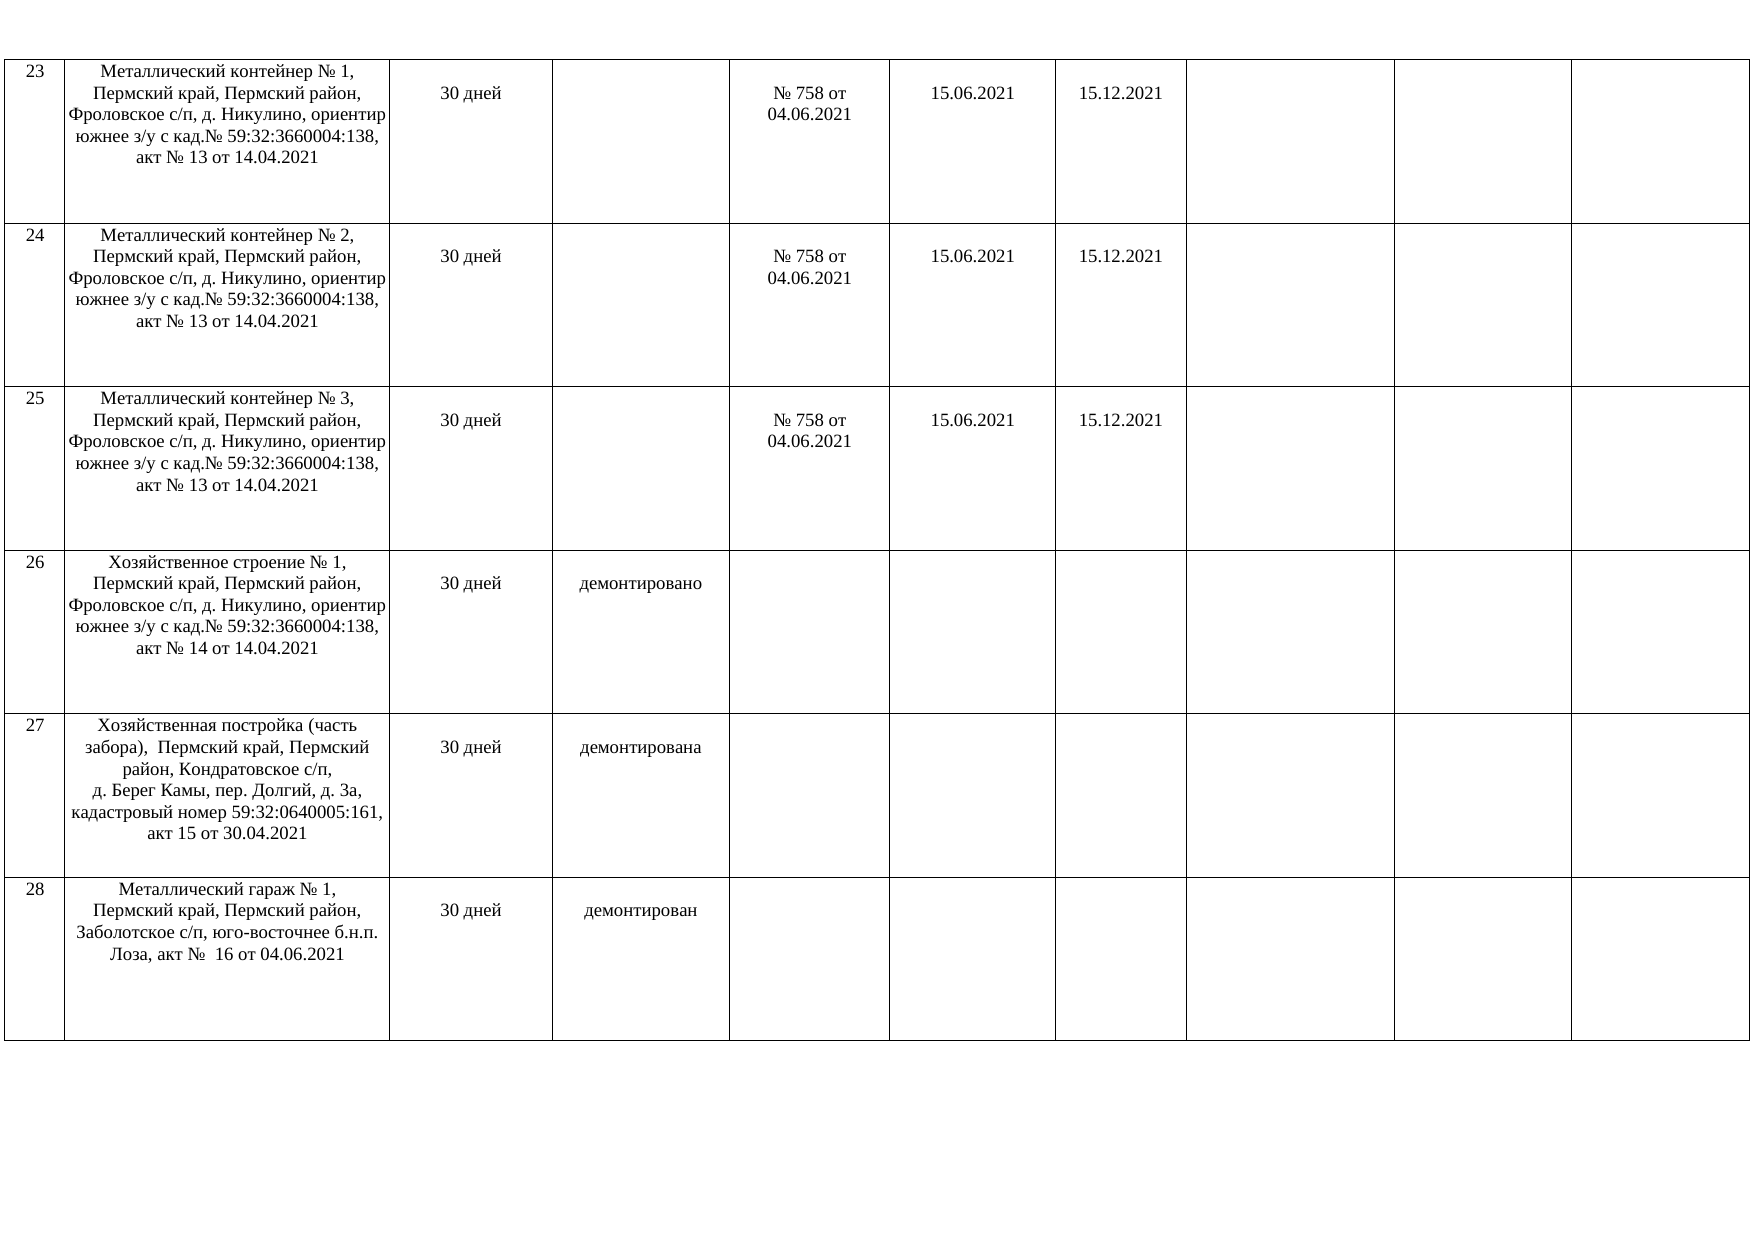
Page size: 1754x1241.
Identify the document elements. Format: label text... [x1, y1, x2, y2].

table_cell [1187, 551, 1394, 713]
table_cell [1187, 60, 1394, 223]
table_cell Металлический контейнер № 1, Пермский край, Пермский район, Фроловское с/п, д. Никулино, ориентир южнее з/у с кад.№ 59:32:3660004:138, акт № 13 от 14.04.2021 [65, 60, 389, 223]
table_cell [1187, 714, 1394, 877]
table_cell 15.12.2021 [1056, 224, 1186, 386]
table_cell [730, 714, 889, 877]
table_cell демонтирован [553, 878, 729, 1040]
table_cell 15.12.2021 [1056, 387, 1186, 550]
table_cell 27 [5, 714, 64, 877]
table_cell [1056, 878, 1186, 1040]
table_cell [1572, 387, 1749, 550]
table_cell [1056, 714, 1186, 877]
table_cell 30 дней [390, 224, 552, 386]
table_cell 24 [5, 224, 64, 386]
table_cell Металлический гараж № 1, Пермский край, Пермский район, Заболотское с/п, юго-восточнее б.н.п. Лоза, акт № 16 от 04.06.2021 [65, 878, 389, 1040]
table_cell [730, 551, 889, 713]
table_cell [553, 60, 729, 223]
table_cell Хозяйственная постройка (часть забора), Пермский край, Пермский район, Кондратовское с/п, д. Берег Камы, пер. Долгий, д. 3а, кадастровый номер 59:32:0640005:161, акт 15 от 30.04.2021 [65, 714, 389, 877]
table_cell 30 дней [390, 714, 552, 877]
table_cell 30 дней [390, 878, 552, 1040]
table_cell № 758 от 04.06.2021 [730, 60, 889, 223]
table_cell 15.06.2021 [890, 224, 1055, 386]
table_cell [1056, 551, 1186, 713]
table_cell Хозяйственное строение № 1, Пермский край, Пермский район, Фроловское с/п, д. Никулино, ориентир южнее з/у с кад.№ 59:32:3660004:138, акт № 14 от 14.04.2021 [65, 551, 389, 713]
table_cell [1572, 60, 1749, 223]
table_cell 30 дней [390, 387, 552, 550]
table_cell [1395, 60, 1571, 223]
table_cell [1395, 878, 1571, 1040]
table_cell 30 дней [390, 60, 552, 223]
table_cell демонтирована [553, 714, 729, 877]
table_cell [890, 878, 1055, 1040]
table_cell 30 дней [390, 551, 552, 713]
table_cell 25 [5, 387, 64, 550]
table_cell [1395, 387, 1571, 550]
table_cell 15.06.2021 [890, 387, 1055, 550]
table_cell [1572, 224, 1749, 386]
table_cell № 758 от 04.06.2021 [730, 387, 889, 550]
table_cell [890, 551, 1055, 713]
table_cell 28 [5, 878, 64, 1040]
table_cell [1395, 551, 1571, 713]
table_cell [553, 387, 729, 550]
table_cell [1572, 714, 1749, 877]
table_cell Металлический контейнер № 3, Пермский край, Пермский район, Фроловское с/п, д. Никулино, ориентир южнее з/у с кад.№ 59:32:3660004:138, акт № 13 от 14.04.2021 [65, 387, 389, 550]
table_cell Металлический контейнер № 2, Пермский край, Пермский район, Фроловское с/п, д. Никулино, ориентир южнее з/у с кад.№ 59:32:3660004:138, акт № 13 от 14.04.2021 [65, 224, 389, 386]
table_cell [1572, 551, 1749, 713]
table_cell демонтировано [553, 551, 729, 713]
table_cell [730, 878, 889, 1040]
table_cell [1395, 714, 1571, 877]
table_cell [1395, 224, 1571, 386]
table_cell [553, 224, 729, 386]
table_cell 23 [5, 60, 64, 223]
table_cell [1572, 878, 1749, 1040]
table_cell [1187, 878, 1394, 1040]
table_cell [890, 714, 1055, 877]
table_cell [1187, 387, 1394, 550]
table_cell № 758 от 04.06.2021 [730, 224, 889, 386]
table_cell 26 [5, 551, 64, 713]
table_cell [1187, 224, 1394, 386]
table_cell 15.12.2021 [1056, 60, 1186, 223]
table_cell 15.06.2021 [890, 60, 1055, 223]
